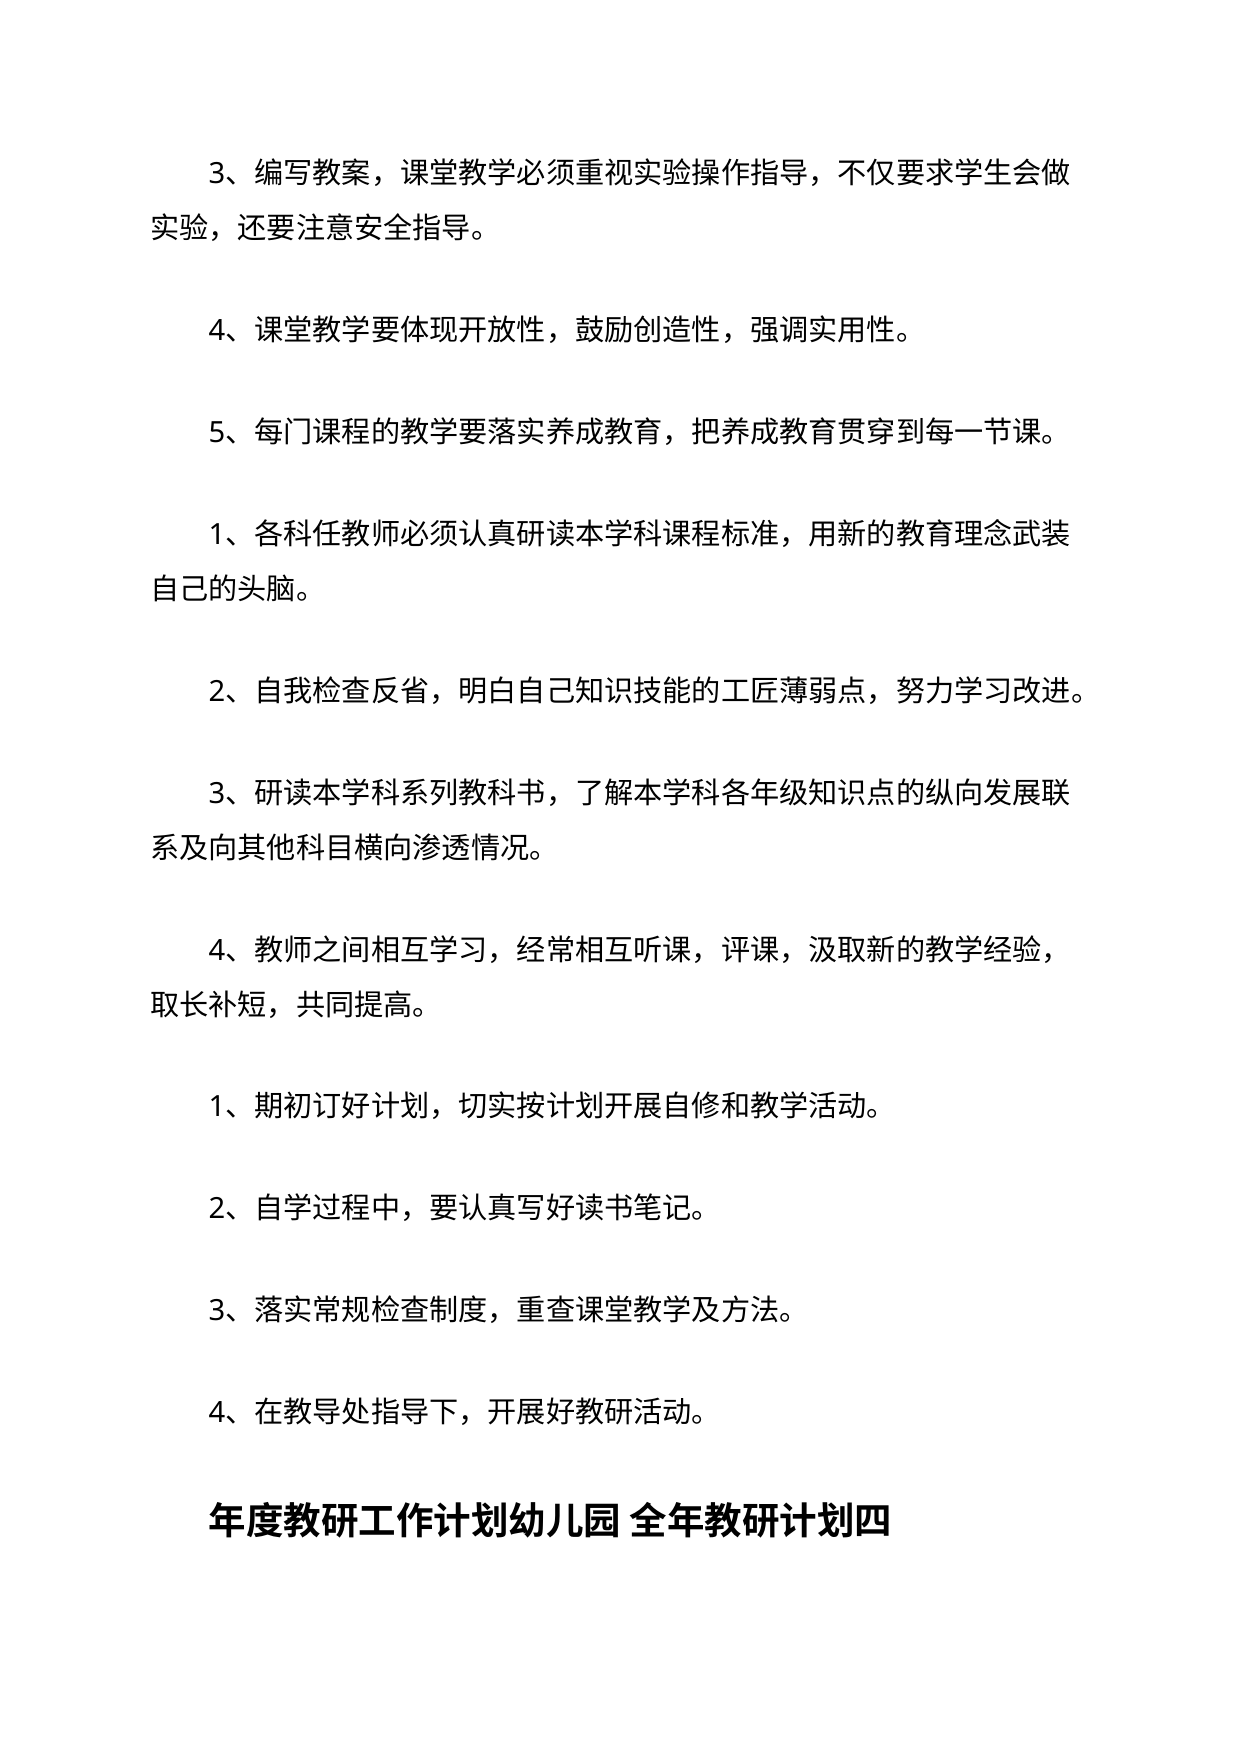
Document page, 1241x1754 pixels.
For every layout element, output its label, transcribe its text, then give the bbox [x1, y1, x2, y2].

text 2、自我检查反省，明白自己知识技能的工匠薄弱点，努力学习改进。 [150, 667, 1090, 710]
text 3、编写教案，课堂教学必须重视实验操作指导，不仅要求学生会做实验，还要注意安全指导。 [150, 150, 1090, 247]
text 年度教研工作计划幼儿园 全年教研计划四 [150, 1491, 1090, 1545]
text 3、研读本学科系列教科书，了解本学科各年级知识点的纵向发展联系及向其他科目横向渗透情况。 [150, 769, 1090, 867]
text 1、各科任教师必须认真研读本学科课程标准，用新的教育理念武装自己的头脑。 [150, 511, 1090, 608]
text 4、课堂教学要体现开放性，鼓励创造性，强调实用性。 [150, 307, 1090, 349]
text 2、自学过程中，要认真写好读书笔记。 [150, 1185, 1090, 1227]
text 1、期初订好计划，切实按计划开展自修和教学活动。 [150, 1083, 1090, 1125]
text 4、在教导处指导下，开展好教研活动。 [150, 1389, 1090, 1431]
text 4、教师之间相互学习，经常相互听课，评课，汲取新的教学经验，取长补短，共同提高。 [150, 926, 1090, 1023]
text 5、每门课程的教学要落实养成教育，把养成教育贯穿到每一节课。 [150, 409, 1090, 451]
text 3、落实常规检查制度，重查课堂教学及方法。 [150, 1287, 1090, 1329]
